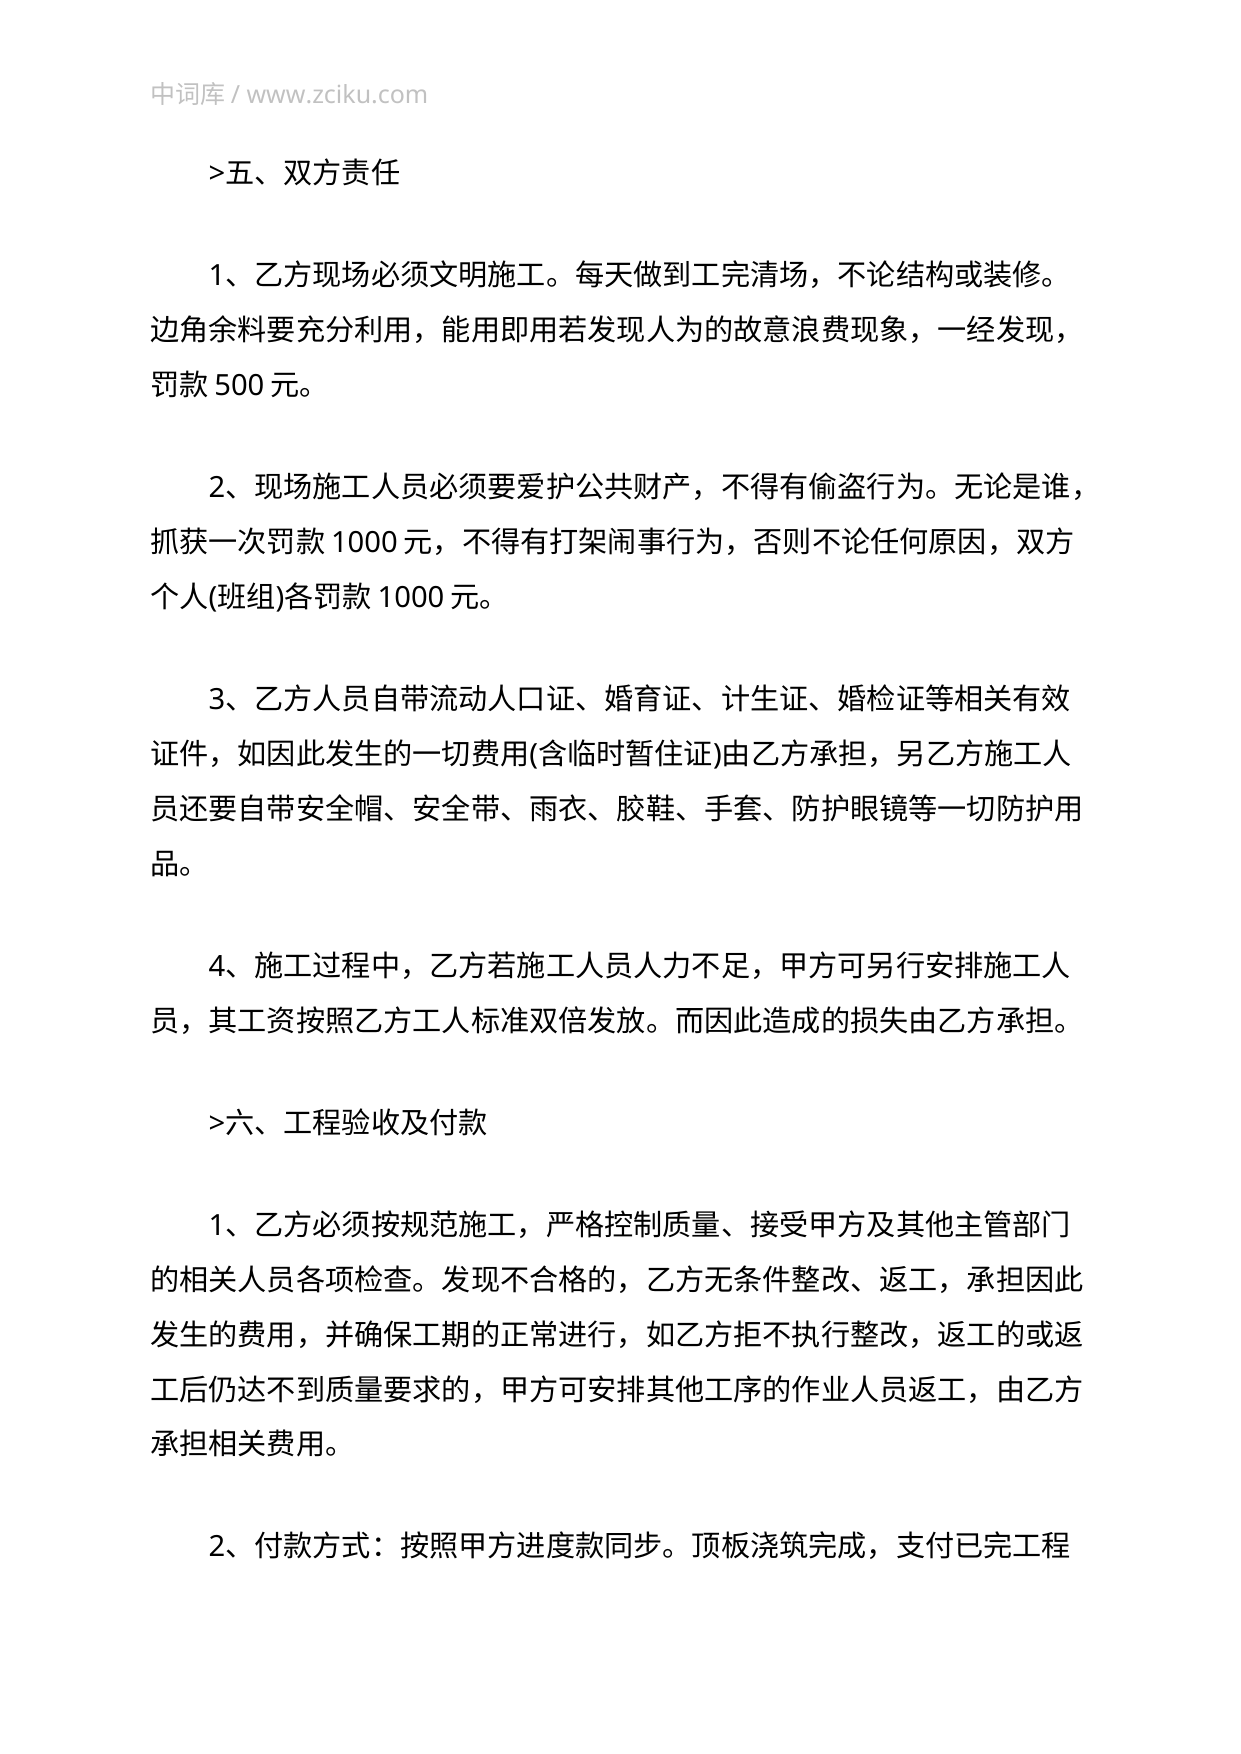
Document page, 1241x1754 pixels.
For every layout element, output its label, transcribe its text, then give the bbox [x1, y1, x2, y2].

text 1、乙方现场必须文明施工。每天做到工完清场，不论结构或装修。边角余料要充分利用，能用即用若发现人为的故意浪费现象，一经发现，罚款500元。 [150, 252, 1090, 404]
text 3、乙方人员自带流动人口证、婚育证、计生证、婚检证等相关有效证件，如因此发生的一切费用(含临时暂住证)由乙方承担，另乙方施工人员还要自带安全帽、安全带、雨衣、胶鞋、手套、防护眼镜等一切防护用品。 [150, 676, 1090, 883]
text 1、乙方必须按规范施工，严格控制质量、接受甲方及其他主管部门的相关人员各项检查。发现不合格的，乙方无条件整改、返工，承担因此发生的费用，并确保工期的正常进行，如乙方拒不执行整改，返工的或返工后仍达不到质量要求的，甲方可安排其他工序的作业人员返工，由乙方承担相关费用。 [150, 1201, 1090, 1463]
text 2、现场施工人员必须要爱护公共财产，不得有偷盗行为。无论是谁，抓获一次罚款1000元，不得有打架闹事行为，否则不论任何原因，双方个人(班组)各罚款1000元。 [150, 464, 1090, 616]
text 4、施工过程中，乙方若施工人员人力不足，甲方可另行安排施工人员，其工资按照乙方工人标准双倍发放。而因此造成的损失由乙方承担。 [150, 942, 1090, 1040]
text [150, 1523, 1090, 1565]
text >五、双方责任 [150, 150, 1090, 192]
text >六、工程验收及付款 [150, 1099, 1090, 1142]
